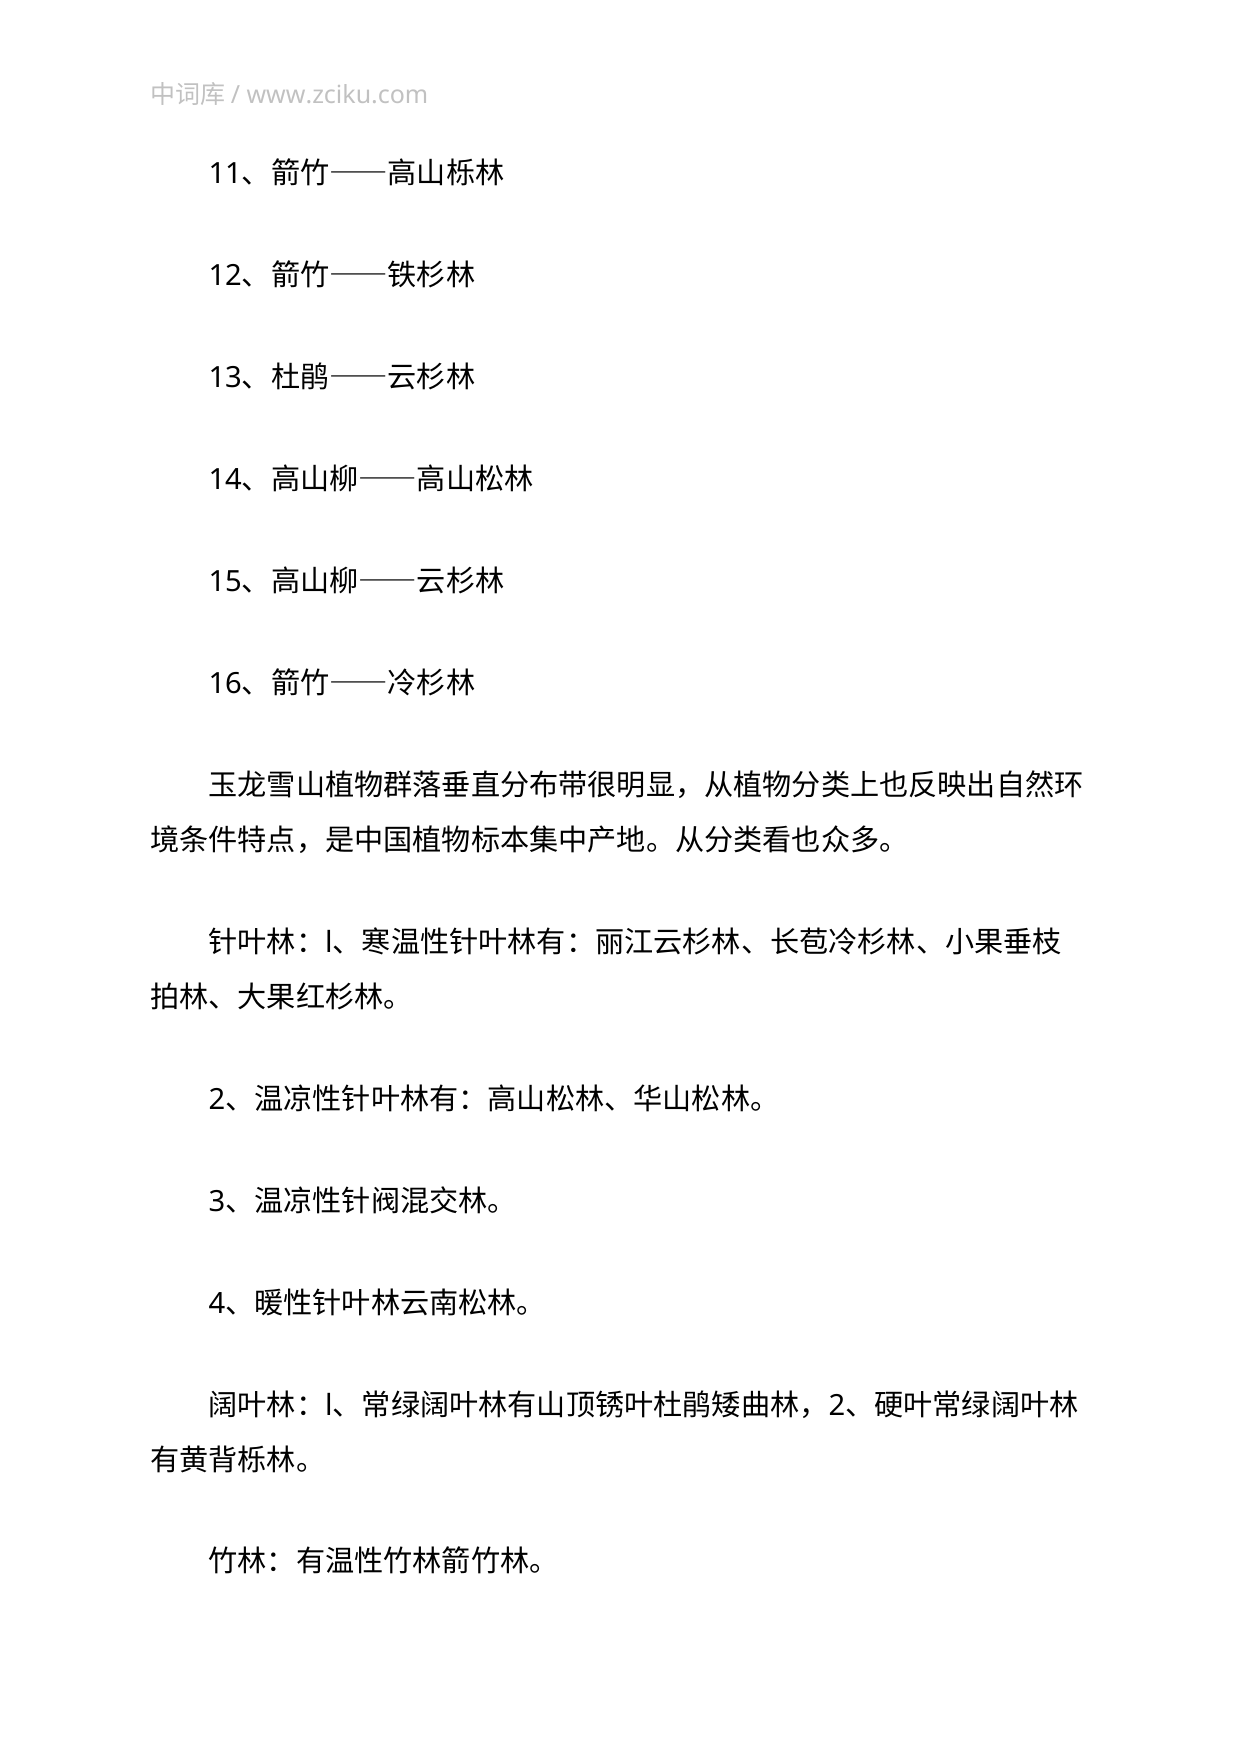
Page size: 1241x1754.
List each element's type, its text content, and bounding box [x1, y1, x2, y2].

text 11、箭竹——高山栎林 [150, 150, 1090, 192]
text 3、温凉性针阀混交林。 [150, 1177, 1090, 1220]
text 15、高山柳——云杉林 [150, 558, 1090, 600]
text 12、箭竹——铁杉林 [150, 252, 1090, 294]
text 竹林：有温性竹林箭竹林。 [150, 1538, 1090, 1580]
text 16、箭竹——冷杉林 [150, 660, 1090, 702]
text 14、高山柳——高山松林 [150, 456, 1090, 498]
text 玉龙雪山植物群落垂直分布带很明显，从植物分类上也反映出自然环境条件特点，是中国植物标本集中产地。从分类看也众多。 [150, 762, 1090, 859]
text 13、杜鹃——云杉林 [150, 354, 1090, 396]
text 2、温凉性针叶林有：高山松林、华山松林。 [150, 1075, 1090, 1118]
text 4、暖性针叶林云南松林。 [150, 1279, 1090, 1322]
text 针叶林：l、寒温性针叶林有：丽江云杉林、长苞冷杉林、小果垂枝拍林、大果红杉林。 [150, 918, 1090, 1016]
text 阔叶林：l、常绿阔叶林有山顶锈叶杜鹃矮曲林，2、硬叶常绿阔叶林有黄背栎林。 [150, 1381, 1090, 1478]
